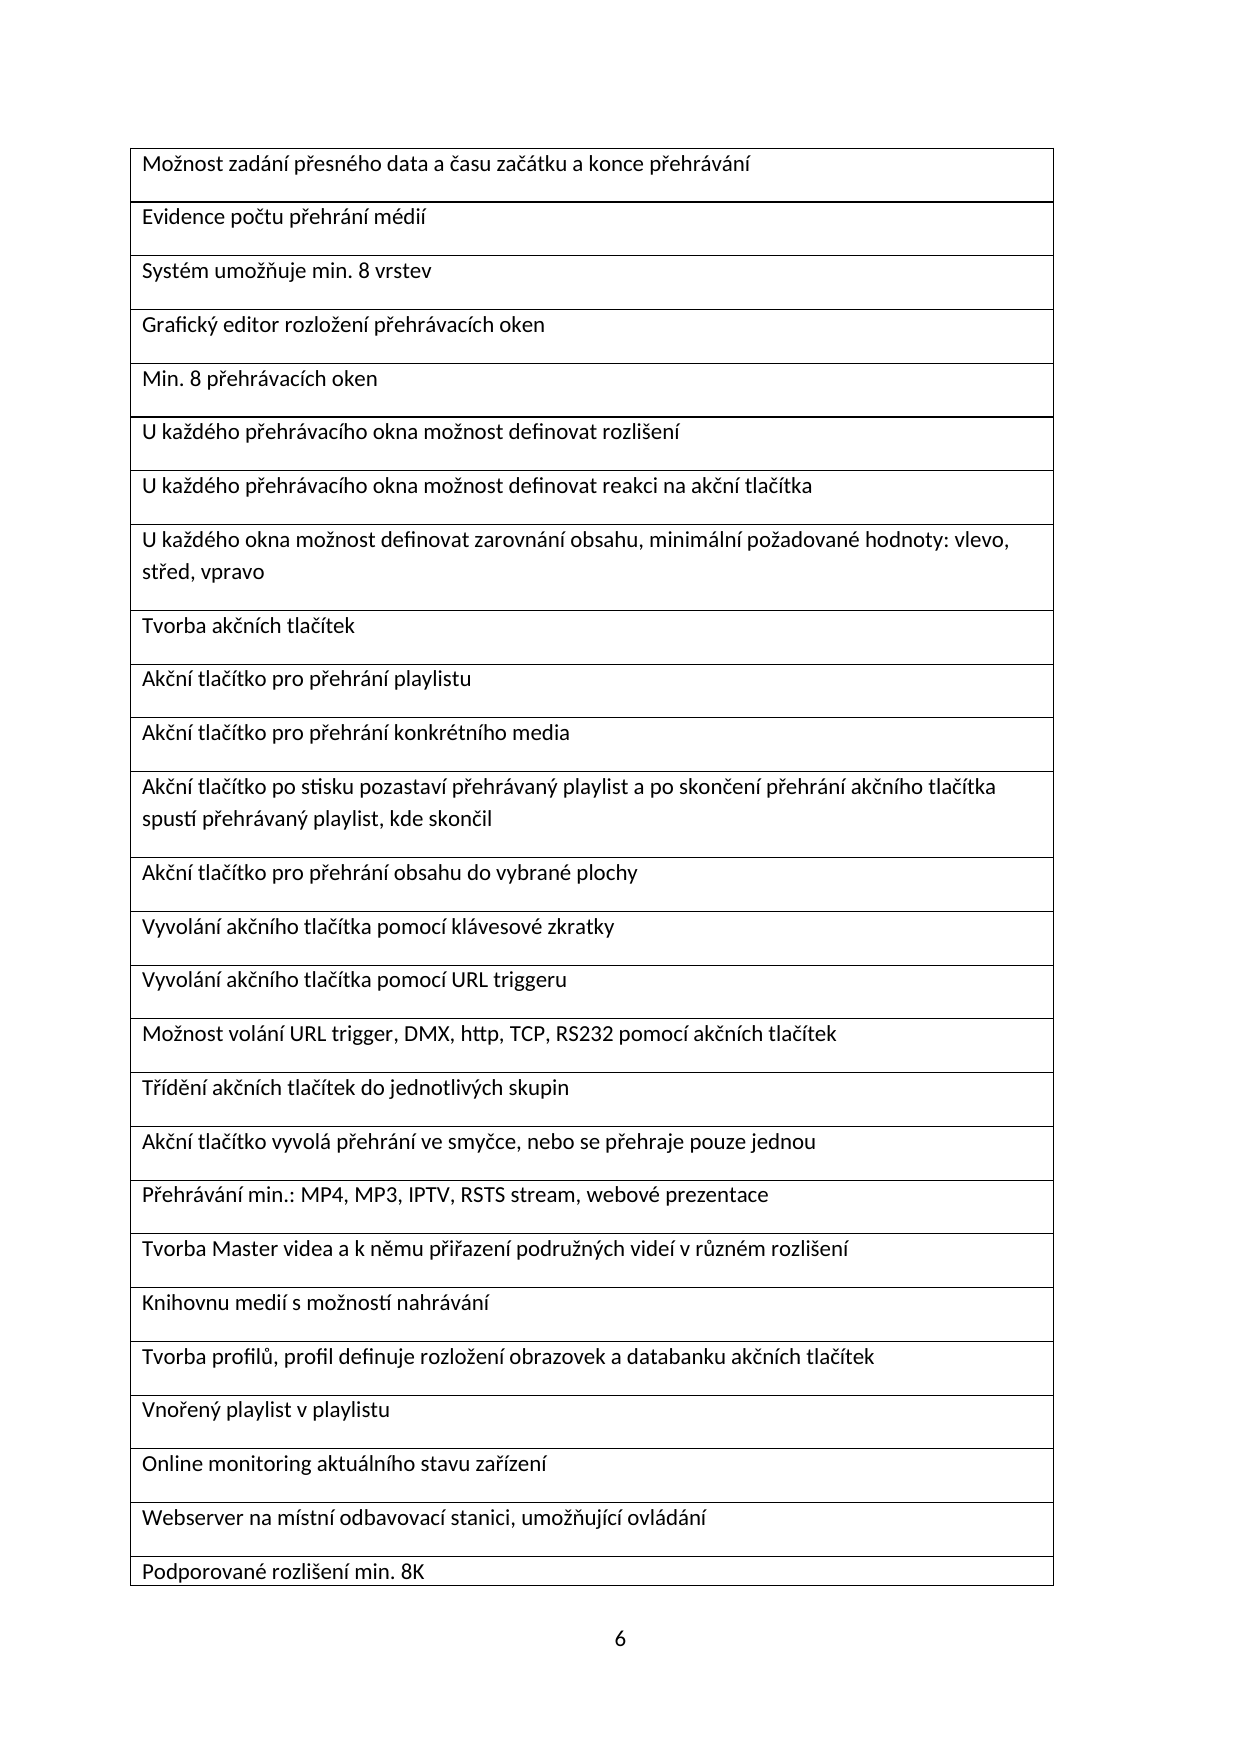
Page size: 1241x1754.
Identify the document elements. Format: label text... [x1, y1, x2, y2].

table_cell Grafický editor rozložení přehrávacích oken [131, 310, 1053, 363]
table_cell Webserver na místní odbavovací stanici, umožňující ovládání [131, 1503, 1053, 1556]
table_cell Přehrávání min.: MP4, MP3, IPTV, RSTS stream, webové prezentace [131, 1181, 1053, 1233]
table_cell Možnost volání URL trigger, DMX, http, TCP, RS232 pomocí akčních tlačítek [131, 1019, 1053, 1072]
table_cell U každého přehrávacího okna možnost definovat reakci na akční tlačítka [131, 471, 1053, 524]
table_cell Tvorba Master videa a k němu přiřazení podružných videí v různém rozlišení [131, 1234, 1053, 1287]
table_cell Tvorba akčních tlačítek [131, 611, 1053, 663]
table_cell Evidence počtu přehrání médií [131, 203, 1053, 255]
table_cell Knihovnu medií s možností nahrávání [131, 1288, 1053, 1341]
table_cell U každého okna možnost definovat zarovnání obsahu, minimální požadované hodnoty: vlevo, střed, vpravo [131, 525, 1053, 610]
table_cell Akční tlačítko po stisku pozastaví přehrávaný playlist a po skončení přehrání akčního tlačítka spustí přehrávaný playlist, kde skončil [131, 772, 1053, 857]
table_cell Akční tlačítko pro přehrání playlistu [131, 665, 1053, 717]
table_cell Min. 8 přehrávacích oken [131, 364, 1053, 416]
table_cell Vnořený playlist v playlistu [131, 1396, 1053, 1448]
table_cell U každého přehrávacího okna možnost definovat rozlišení [131, 418, 1053, 470]
table_cell Systém umožňuje min. 8 vrstev [131, 256, 1053, 309]
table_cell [131, 1557, 1053, 1585]
table_cell Možnost zadání přesného data a času začátku a konce přehrávání [131, 149, 1053, 201]
table_cell Tvorba profilů, profil definuje rozložení obrazovek a databanku akčních tlačítek [131, 1342, 1053, 1394]
table_cell Vyvolání akčního tlačítka pomocí URL triggeru [131, 966, 1053, 1018]
table_cell Vyvolání akčního tlačítka pomocí klávesové zkratky [131, 912, 1053, 964]
table_cell Online monitoring aktuálního stavu zařízení [131, 1449, 1053, 1502]
table_cell Akční tlačítko vyvolá přehrání ve smyčce, nebo se přehraje pouze jednou [131, 1127, 1053, 1179]
table_cell Třídění akčních tlačítek do jednotlivých skupin [131, 1073, 1053, 1126]
table_cell Akční tlačítko pro přehrání konkrétního media [131, 718, 1053, 771]
table_cell Akční tlačítko pro přehrání obsahu do vybrané plochy [131, 858, 1053, 911]
